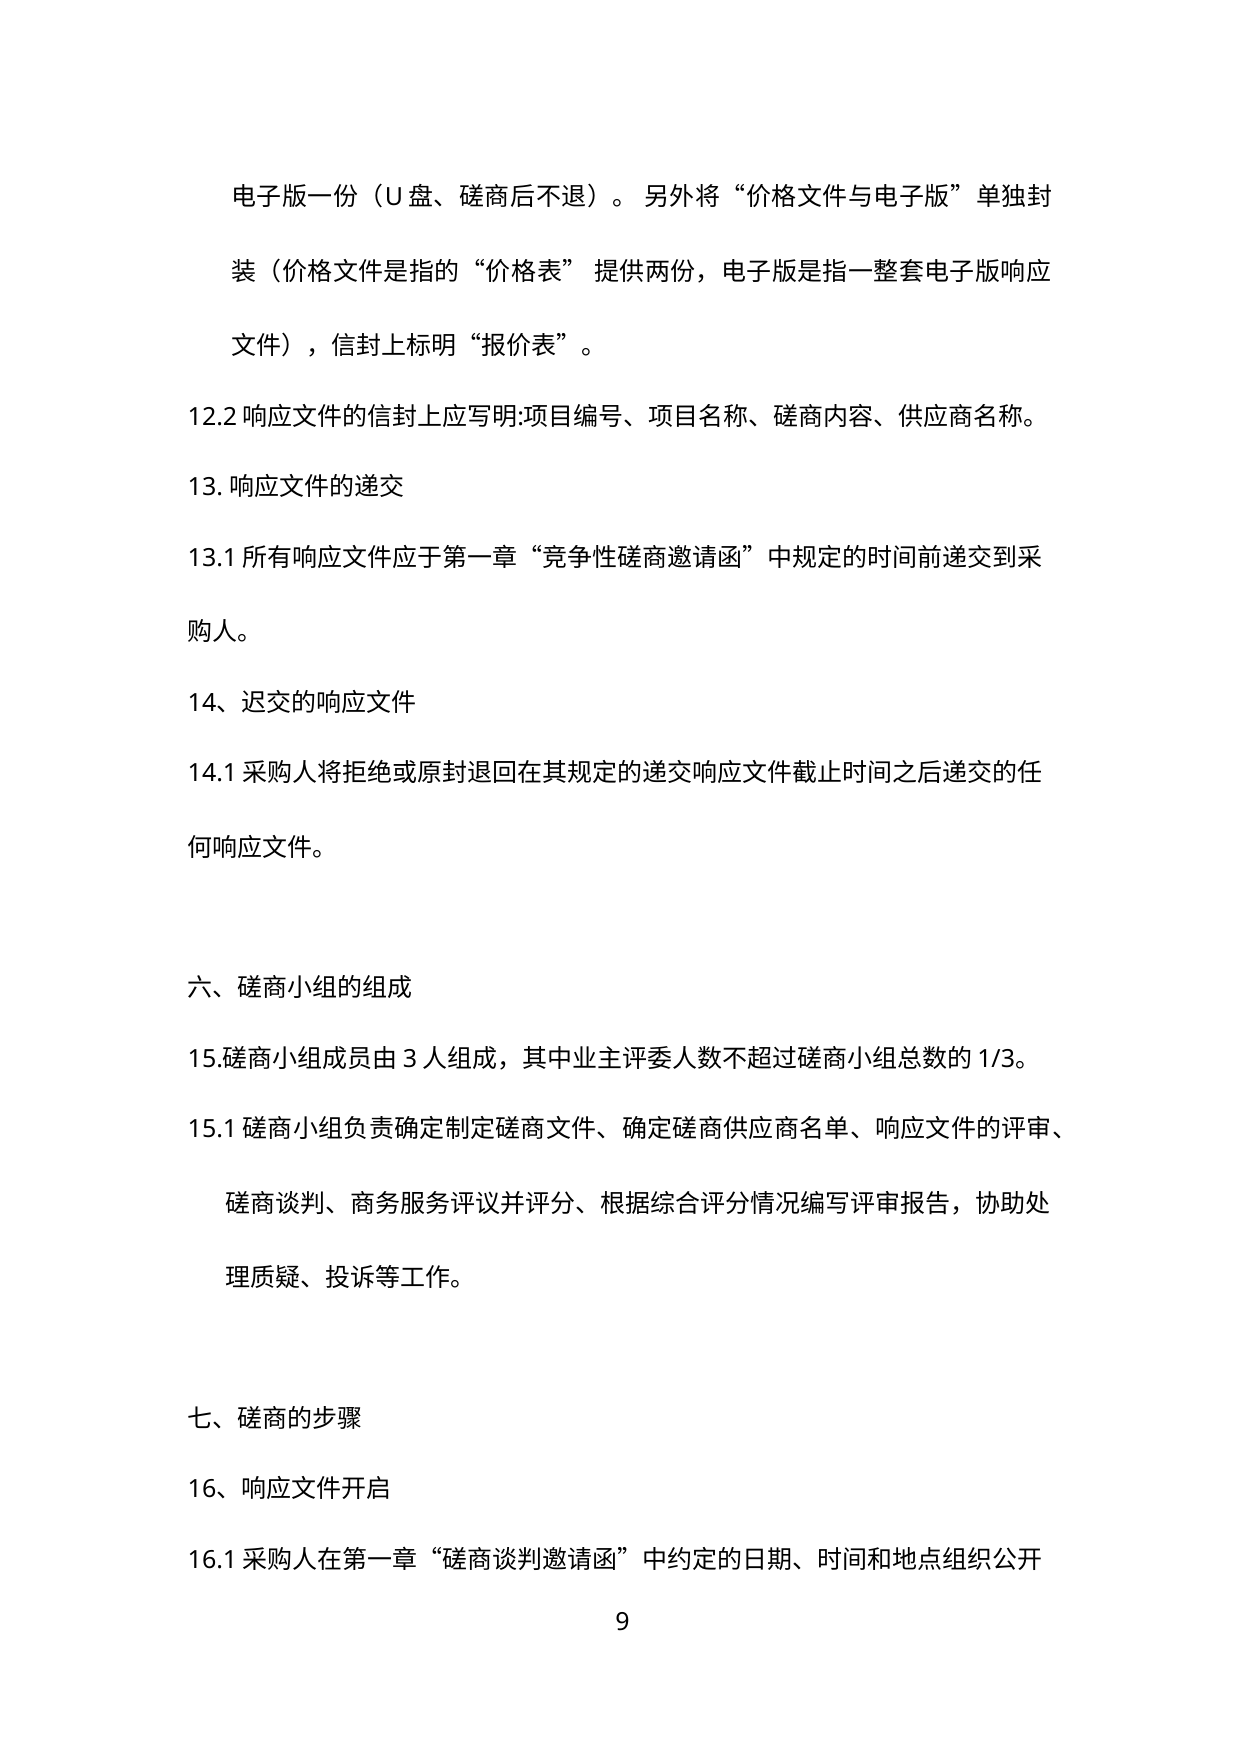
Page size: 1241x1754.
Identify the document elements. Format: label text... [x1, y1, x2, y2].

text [187, 162, 1053, 376]
text 14、迟交的响应文件 [187, 668, 1053, 733]
text 六、磋商小组的组成 [187, 953, 1053, 1018]
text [187, 1525, 1053, 1590]
text 13.1所有响应文件应于第一章“竞争性磋商邀请函”中规定的时间前递交到采购人。 [187, 523, 1053, 662]
text 14.1采购人将拒绝或原封退回在其规定的递交响应文件截止时间之后递交的任何响应文件。 [187, 738, 1053, 878]
text 16、响应文件开启 [187, 1454, 1053, 1519]
text 七、磋商的步骤 [187, 1384, 1053, 1449]
text 15.1磋商小组负责确定制定磋商文件、确定磋商供应商名单、响应文件的评审、磋商谈判、商务服务评议并评分、根据综合评分情况编写评审报告，协助处理质疑、投诉等工作。 [187, 1094, 1053, 1308]
text 15.磋商小组成员由3人组成，其中业主评委人数不超过磋商小组总数的1/3。 [187, 1024, 1053, 1089]
text 13. 响应文件的递交 [187, 452, 1053, 517]
text 12.2响应文件的信封上应写明:项目编号、项目名称、磋商内容、供应商名称。 [187, 382, 1053, 447]
